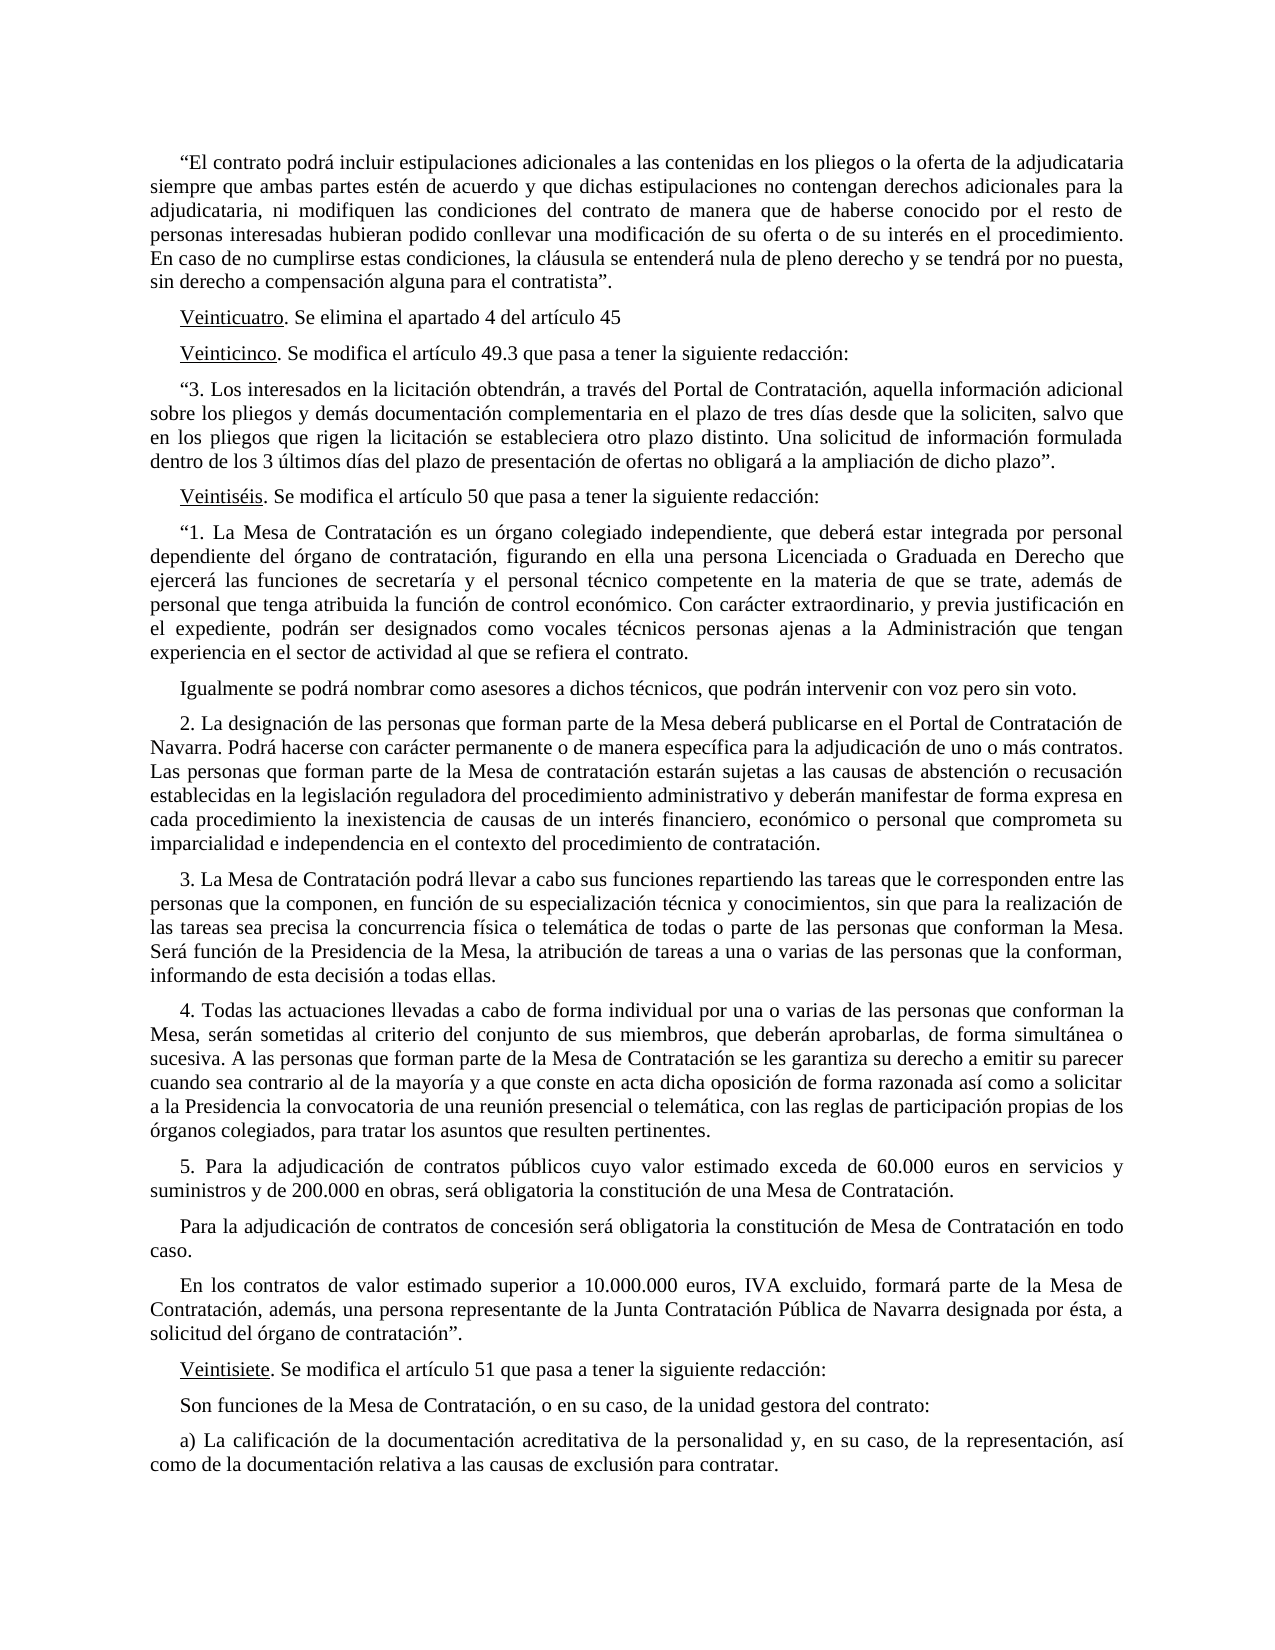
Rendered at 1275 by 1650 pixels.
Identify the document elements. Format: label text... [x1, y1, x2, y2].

text En los contratos de valor estimado superior a 10.000.000 euros, IVA excluido, formará parte de la Mesa de Contratación, además, una persona representante de la Junta Contratación Pública de Navarra designada por ésta, a solicitud del órgano de contratación”. [150, 1273, 1125, 1345]
text Para la adjudicación de contratos de concesión será obligatoria la constitución de Mesa de Contratación en todo caso. [150, 1214, 1125, 1262]
text Veintisiete. Se modifica el artículo 51 que pasa a tener la siguiente redacción: [150, 1357, 1125, 1381]
text Veinticinco. Se modifica el artículo 49.3 que pasa a tener la siguiente redacción: [150, 341, 1125, 365]
text “3. Los interesados en la licitación obtendrán, a través del Portal de Contratación, aquella información adicional sobre los pliegos y demás documentación complementaria en el plazo de tres días desde que la soliciten, salvo que en los pliegos que rigen la licitación se estableciera otro plazo distinto. Una solicitud de información formulada dentro de los 3 últimos días del plazo de presentación de ofertas no obligará a la ampliación de dicho plazo”. [150, 377, 1125, 473]
text 2. La designación de las personas que forman parte de la Mesa deberá publicarse en el Portal de Contratación de Navarra. Podrá hacerse con carácter permanente o de manera específica para la adjudicación de uno o más contratos. Las personas que forman parte de la Mesa de contratación estarán sujetas a las causas de abstención o recusación establecidas en la legislación reguladora del procedimiento administrativo y deberán manifestar de forma expresa en cada procedimiento la inexistencia de causas de un interés financiero, económico o personal que comprometa su imparcialidad e independencia en el contexto del procedimiento de contratación. [150, 712, 1125, 855]
text 3. La Mesa de Contratación podrá llevar a cabo sus funciones repartiendo las tareas que le corresponden entre las personas que la componen, en función de su especialización técnica y conocimientos, sin que para la realización de las tareas sea precisa la concurrencia física o telemática de todas o parte de las personas que conforman la Mesa. Será función de la Presidencia de la Mesa, la atribución de tareas a una o varias de las personas que la conforman, informando de esta decisión a todas ellas. [150, 867, 1125, 987]
text 4. Todas las actuaciones llevadas a cabo de forma individual por una o varias de las personas que conforman la Mesa, serán sometidas al criterio del conjunto de sus miembros, que deberán aprobarlas, de forma simultánea o sucesiva. A las personas que forman parte de la Mesa de Contratación se les garantiza su derecho a emitir su parecer cuando sea contrario al de la mayoría y a que conste en acta dicha oposición de forma razonada así como a solicitar a la Presidencia la convocatoria de una reunión presencial o telemática, con las reglas de participación propias de los órganos colegiados, para tratar los asuntos que resulten pertinentes. [150, 999, 1125, 1142]
text “El contrato podrá incluir estipulaciones adicionales a las contenidas en los pliegos o la oferta de la adjudicataria siempre que ambas partes estén de acuerdo y que dichas estipulaciones no contengan derechos adicionales para la adjudicataria, ni modifiquen las condiciones del contrato de manera que de haberse conocido por el resto de personas interesadas hubieran podido conllevar una modificación de su oferta o de su interés en el procedimiento. En caso de no cumplirse estas condiciones, la cláusula se entenderá nula de pleno derecho y se tendrá por no puesta, sin derecho a compensación alguna para el contratista”. [150, 150, 1125, 294]
text Veintiséis. Se modifica el artículo 50 que pasa a tener la siguiente redacción: [150, 484, 1125, 508]
text “1. La Mesa de Contratación es un órgano colegiado independiente, que deberá estar integrada por personal dependiente del órgano de contratación, figurando en ella una persona Licenciada o Graduada en Derecho que ejercerá las funciones de secretaría y el personal técnico competente en la materia de que se trate, además de personal que tenga atribuida la función de control económico. Con carácter extraordinario, y previa justificación en el expediente, podrán ser designados como vocales técnicos personas ajenas a la Administración que tengan experiencia en el sector de actividad al que se refiera el contrato. [150, 520, 1125, 664]
text Igualmente se podrá nombrar como asesores a dichos técnicos, que podrán intervenir con voz pero sin voto. [150, 676, 1125, 700]
text Veinticuatro. Se elimina el apartado 4 del artículo 45 [150, 306, 1125, 329]
text a) La calificación de la documentación acreditativa de la personalidad y, en su caso, de la representación, así como de la documentación relativa a las causas de exclusión para contratar. [150, 1429, 1125, 1477]
text Son funciones de la Mesa de Contratación, o en su caso, de la unidad gestora del contrato: [150, 1393, 1125, 1417]
text 5. Para la adjudicación de contratos públicos cuyo valor estimado exceda de 60.000 euros en servicios y suministros y de 200.000 en obras, será obligatoria la constitución de una Mesa de Contratación. [150, 1154, 1125, 1202]
